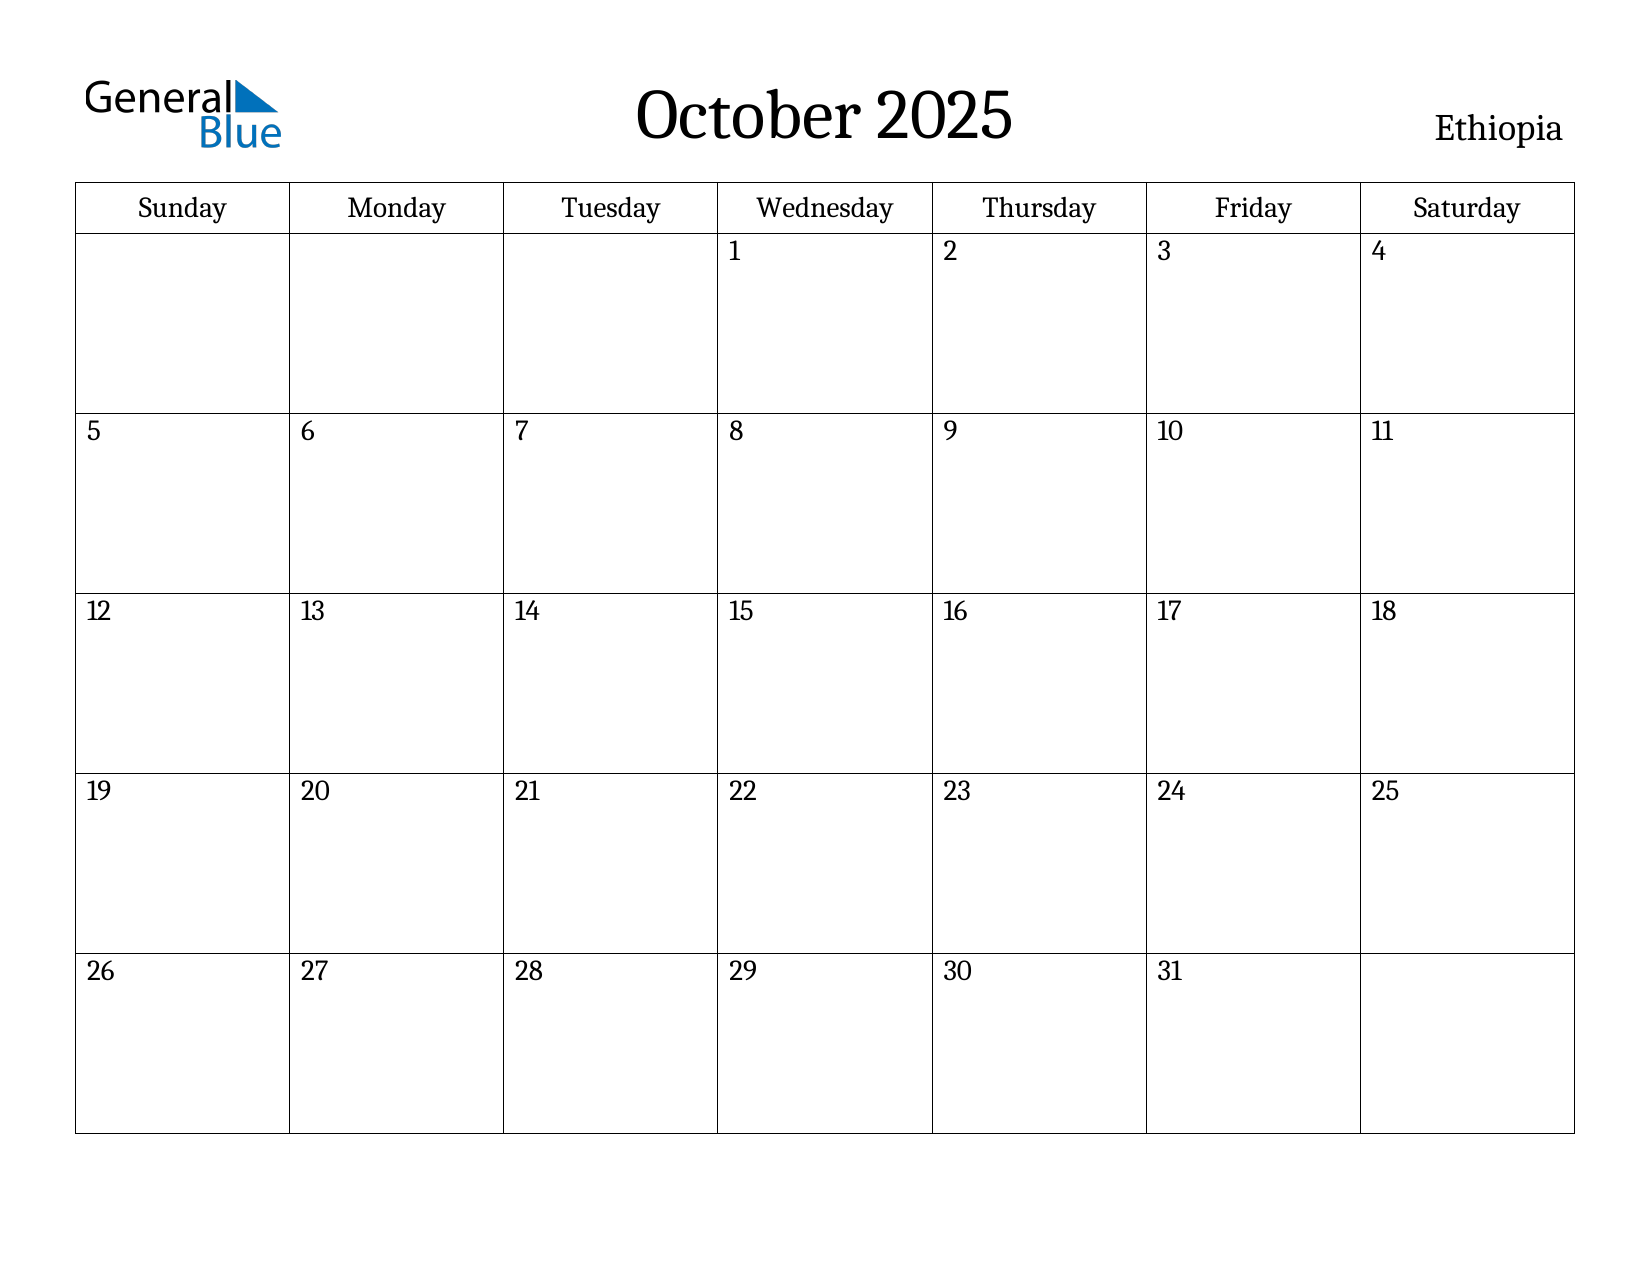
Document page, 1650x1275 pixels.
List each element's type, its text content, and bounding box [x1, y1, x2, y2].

table_cell [504, 448, 717, 593]
table_header Ethiopia [1146, 75, 1574, 182]
table_cell 10 [1147, 414, 1360, 447]
table_header [76, 75, 503, 182]
table_cell [933, 627, 1146, 773]
table_cell [76, 808, 289, 953]
table_cell [1361, 954, 1574, 987]
table_cell 24 [1147, 774, 1360, 807]
table_cell [290, 234, 503, 267]
table_cell 22 [718, 774, 932, 807]
table_cell [1361, 267, 1574, 413]
table_cell [504, 267, 717, 413]
table_cell Tuesday [504, 183, 717, 233]
table_cell [504, 988, 717, 1133]
table_cell [1361, 988, 1574, 1133]
table_cell [504, 234, 717, 267]
table_cell [933, 448, 1146, 593]
table_cell 12 [76, 594, 289, 627]
table_cell 14 [504, 594, 717, 627]
table_cell [290, 267, 503, 413]
table_cell Wednesday [718, 183, 932, 233]
table_cell [718, 448, 932, 593]
table_header October 2025 [504, 75, 1146, 182]
table_cell [76, 627, 289, 773]
table_cell [933, 808, 1146, 953]
table_cell 3 [1147, 234, 1360, 267]
table_cell [718, 267, 932, 413]
table_cell [290, 448, 503, 593]
table_cell [504, 808, 717, 953]
table_cell 16 [933, 594, 1146, 627]
table_cell [290, 808, 503, 953]
table_cell [933, 267, 1146, 413]
picture [86, 80, 281, 148]
table_cell [1147, 627, 1360, 773]
table_cell [504, 627, 717, 773]
table_cell 2 [933, 234, 1146, 267]
table_cell [290, 988, 503, 1133]
table_cell Monday [290, 183, 503, 233]
table_cell 11 [1361, 414, 1574, 447]
table_cell [290, 627, 503, 773]
table_cell [1147, 448, 1360, 593]
table_cell 21 [504, 774, 717, 807]
table_cell [76, 448, 289, 593]
table_cell [1147, 808, 1360, 953]
table_cell Thursday [933, 183, 1146, 233]
table_cell 29 [718, 954, 932, 987]
table_cell 4 [1361, 234, 1574, 267]
table_cell 30 [933, 954, 1146, 987]
table_cell [1361, 448, 1574, 593]
table_cell 25 [1361, 774, 1574, 807]
table_cell 8 [718, 414, 932, 447]
table_cell 18 [1361, 594, 1574, 627]
table_cell 15 [718, 594, 932, 627]
table_cell [76, 988, 289, 1133]
table_cell 17 [1147, 594, 1360, 627]
table_cell 28 [504, 954, 717, 987]
table_cell 31 [1147, 954, 1360, 987]
table_cell 9 [933, 414, 1146, 447]
table_cell [76, 234, 289, 267]
table_cell 27 [290, 954, 503, 987]
table_cell Sunday [76, 183, 289, 233]
table_cell Saturday [1361, 183, 1574, 233]
table_cell [933, 988, 1146, 1133]
table_cell [76, 267, 289, 413]
table_cell Friday [1147, 183, 1360, 233]
table_cell 20 [290, 774, 503, 807]
table_cell [718, 988, 932, 1133]
table_cell [1361, 808, 1574, 953]
table_cell 5 [76, 414, 289, 447]
table_cell [1361, 627, 1574, 773]
table_cell [718, 808, 932, 953]
table_cell 7 [504, 414, 717, 447]
table_cell 19 [76, 774, 289, 807]
table_cell 13 [290, 594, 503, 627]
table_cell 26 [76, 954, 289, 987]
table_cell 1 [718, 234, 932, 267]
table_cell 6 [290, 414, 503, 447]
table_cell [1147, 267, 1360, 413]
table_cell 23 [933, 774, 1146, 807]
table_cell [1147, 988, 1360, 1133]
table_cell [718, 627, 932, 773]
